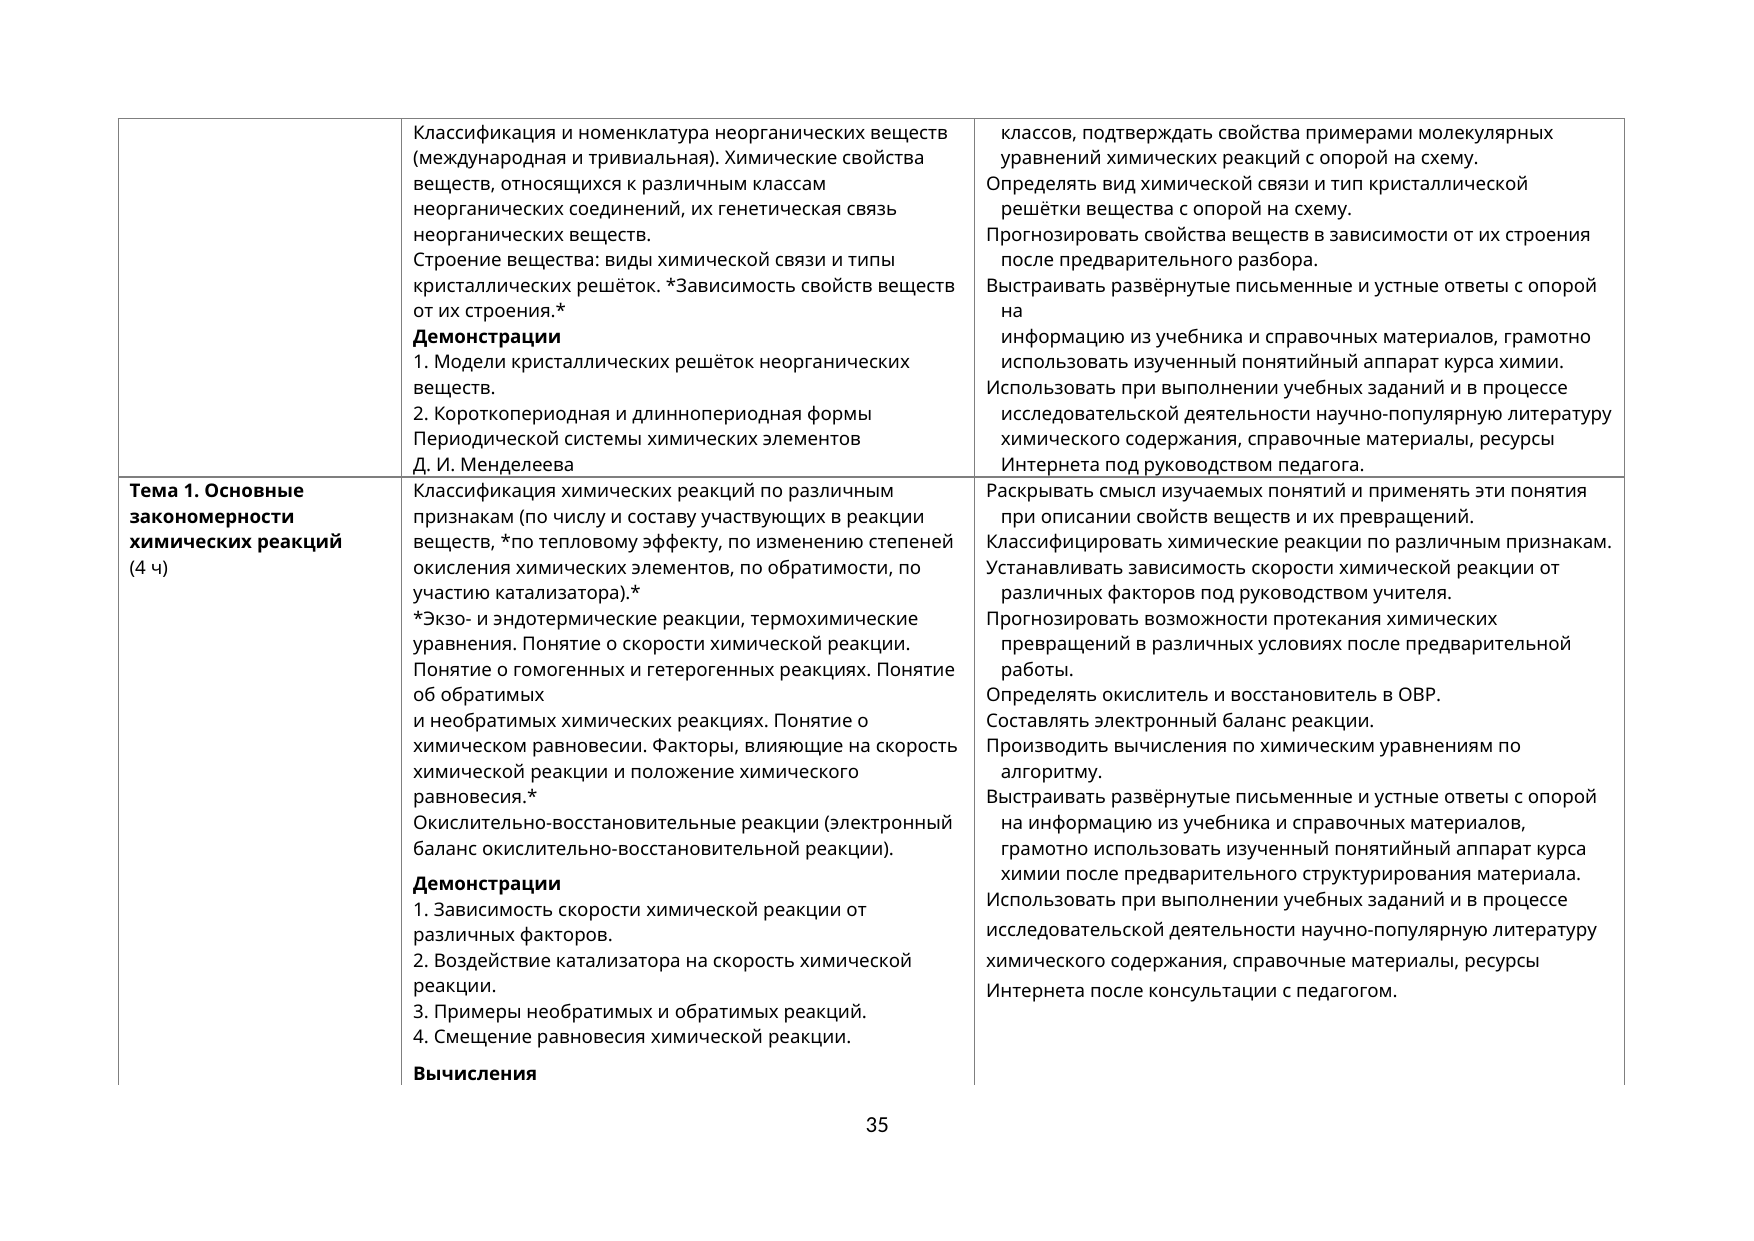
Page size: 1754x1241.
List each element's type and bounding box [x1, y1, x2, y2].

table_cell [119, 119, 401, 476]
table_cell [975, 119, 1624, 476]
table_cell [975, 478, 1624, 1085]
table_cell [402, 119, 974, 476]
table_cell [119, 478, 401, 1085]
table_cell [402, 478, 974, 1085]
